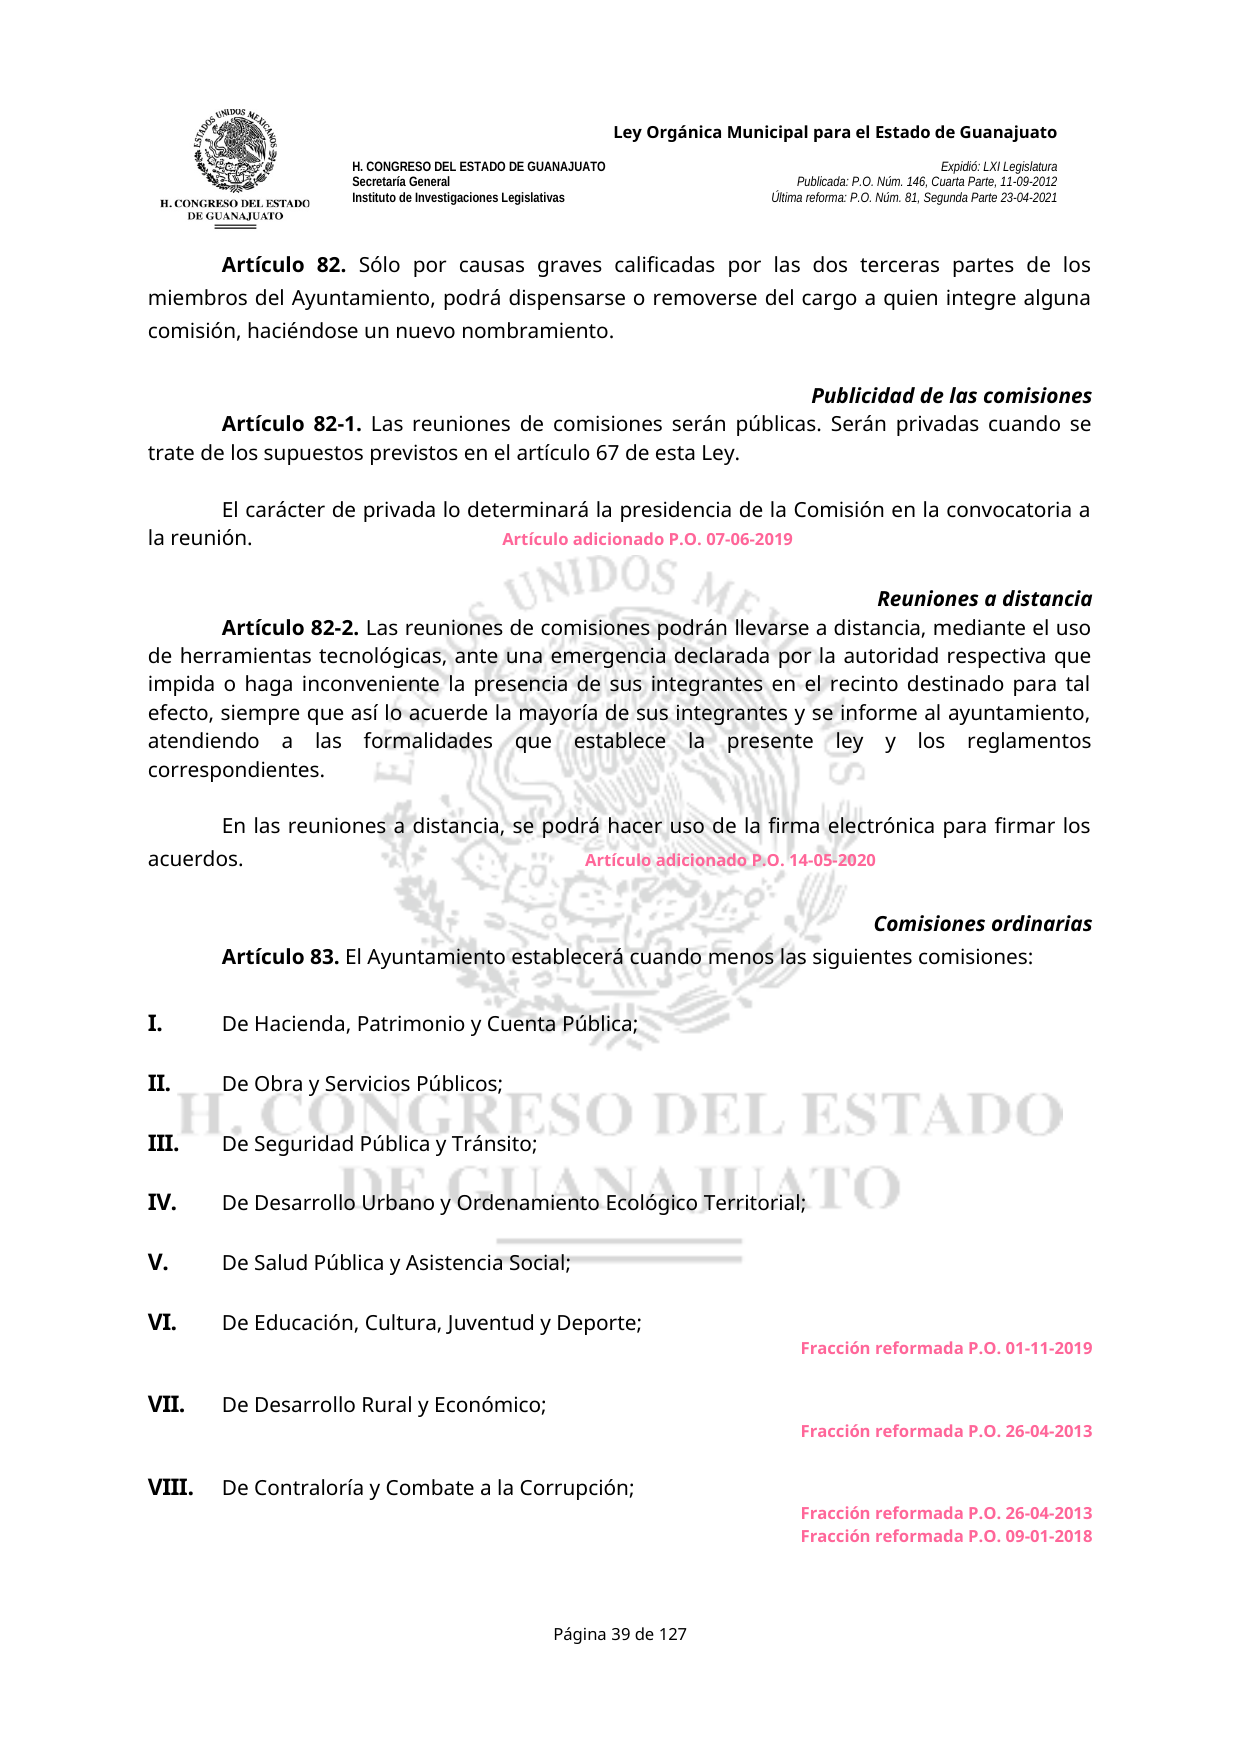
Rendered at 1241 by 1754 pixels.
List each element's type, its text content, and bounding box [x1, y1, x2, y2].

text El carácter de privada lo determinará la presidencia de la Comisión en la convocatoria a la reunión. Artículo adicionado P.O. 07-06-2019 [148, 495, 1092, 552]
text Artículo 83. El Ayuntamiento establecerá cuando menos las siguientes comisiones: [148, 942, 1092, 971]
text Fracción reformada P.O. 09-01-2018 [148, 1524, 1092, 1547]
list De Obra y Servicios Públicos; [148, 1067, 1092, 1098]
list De Salud Pública y Asistencia Social; [148, 1246, 1092, 1277]
text Comisiones ordinarias [148, 909, 1092, 938]
text Reuniones a distancia [148, 584, 1092, 613]
list De Desarrollo Rural y Económico; [148, 1388, 1092, 1419]
text Fracción reformada P.O. 01-11-2019 [148, 1337, 1092, 1360]
list De Desarrollo Urbano y Ordenamiento Ecológico Territorial; [148, 1186, 1092, 1218]
list De Educación, Cultura, Juventud y Deporte; [148, 1306, 1092, 1337]
list De Hacienda, Patrimonio y Cuenta Pública; [148, 1007, 1092, 1038]
text Publicidad de las comisiones [148, 381, 1092, 409]
picture [160, 109, 310, 235]
text Artículo 82-2. Las reuniones de comisiones podrán llevarse a distancia, mediante el uso de herramientas tecnológicas, ante una emergencia declarada por la autoridad respectiva que impida o haga inconveniente la presencia de sus integrantes en el recinto destinado para tal efecto, siempre que así lo acuerde la mayoría de sus integrantes y se informe al ayuntamiento, atendiendo a las formalidades que establece la presente ley y los reglamentos correspondientes. [148, 613, 1092, 783]
text Artículo 82-1. Las reuniones de comisiones serán públicas. Serán privadas cuando se trate de los supuestos previstos en el artículo 67 de esta Ley. [148, 409, 1092, 466]
text En las reuniones a distancia, se podrá hacer uso de la firma electrónica para firmar los acuerdos. Artículo adicionado P.O. 14-05-2020 [148, 812, 1092, 873]
text Fracción reformada P.O. 26-04-2013 [148, 1419, 1092, 1442]
list De Seguridad Pública y Tránsito; [148, 1127, 1092, 1158]
text Artículo 82. Sólo por causas graves calificadas por las dos terceras partes de los miembros del Ayuntamiento, podrá dispensarse o removerse del cargo a quien integre alguna comisión, haciéndose un nuevo nombramiento. [148, 251, 1092, 344]
text Fracción reformada P.O. 26-04-2013 [148, 1502, 1092, 1524]
list De Contraloría y Combate a la Corrupción; [148, 1471, 1092, 1502]
